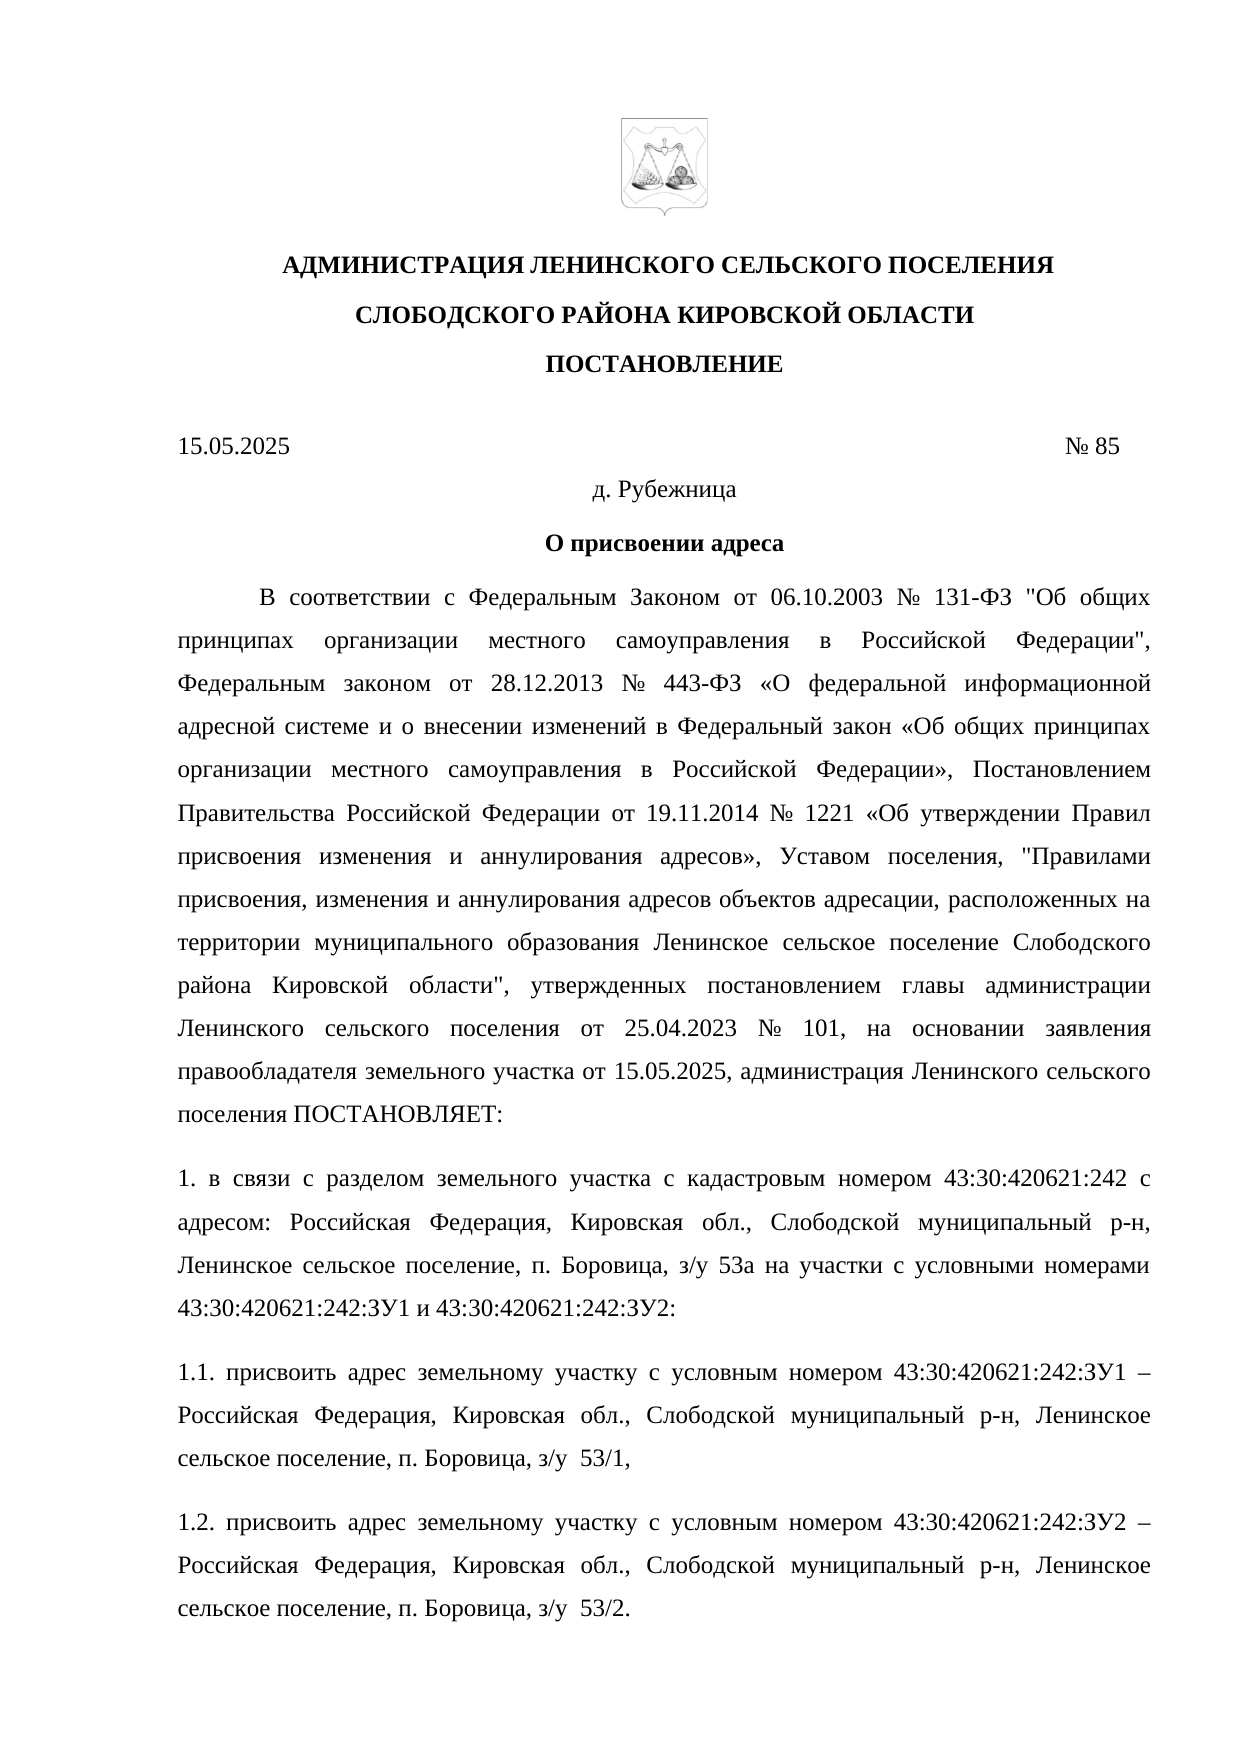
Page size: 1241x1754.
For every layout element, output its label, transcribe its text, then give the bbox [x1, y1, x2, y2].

text 1.1. присвоить адрес земельному участку с условным номером 43:30:420621:242:ЗУ1 – Российская Федерация, Кировская обл., Слободской муниципальный р-н, Ленинское сельское поселение, п. Боровица, з/у 53/1, [177, 1357, 1152, 1472]
text 1. в связи с разделом земельного участка с кадастровым номером 43:30:420621:242 с адресом: Российская Федерация, Кировская обл., Слободской муниципальный р-н, Ленинское сельское поселение, п. Боровица, з/у 53а на участки с условными номерами 43:30:420621:242:ЗУ1 и 43:30:420621:242:ЗУ2: [177, 1163, 1152, 1322]
subtitle ПОСТАНОВЛЕНИЕ [177, 349, 1152, 378]
subtitle 15.05.2025 № 85 [177, 431, 1152, 460]
text АДМИНИСТРАЦИЯ ЛЕНИНСКОГО СЕЛЬСКОГО ПОСЕЛЕНИЯ [177, 250, 1152, 279]
text д. Рубежница [177, 474, 1152, 503]
text 1.2. присвоить адрес земельному участку с условным номером 43:30:420621:242:ЗУ2 – Российская Федерация, Кировская обл., Слободской муниципальный р-н, Ленинское сельское поселение, п. Боровица, з/у 53/2. [177, 1507, 1152, 1622]
text О присвоении адреса [177, 528, 1152, 557]
text СЛОБОДСКОГО РАЙОНА КИРОВСКОЙ ОБЛАСТИ [177, 300, 1152, 328]
picture [621, 118, 708, 216]
text В соответствии с Федеральным Законом от 06.10.2003 № 131-ФЗ "Об общих принципах организации местного самоуправления в Российской Федерации", Федеральным законом от 28.12.2013 № 443-ФЗ «О федеральной информационной адресной системе и о внесении изменений в Федеральный закон «Об общих принципах организации местного самоуправления в Российской Федерации», Постановлением Правительства Российской Федерации от 19.11.2014 № 1221 «Об утверждении Правил присвоения изменения и аннулирования адресов», Уставом поселения, "Правилами присвоения, изменения и аннулирования адресов объектов адресации, расположенных на территории муниципального образования Ленинское сельское поселение Слободского района Кировской области", утвержденных постановлением главы администрации Ленинского сельского поселения от 25.04.2023 № 101, на основании заявления правообладателя земельного участка от 15.05.2025, администрация Ленинского сельского поселения ПОСТАНОВЛЯЕТ: [177, 582, 1152, 1128]
